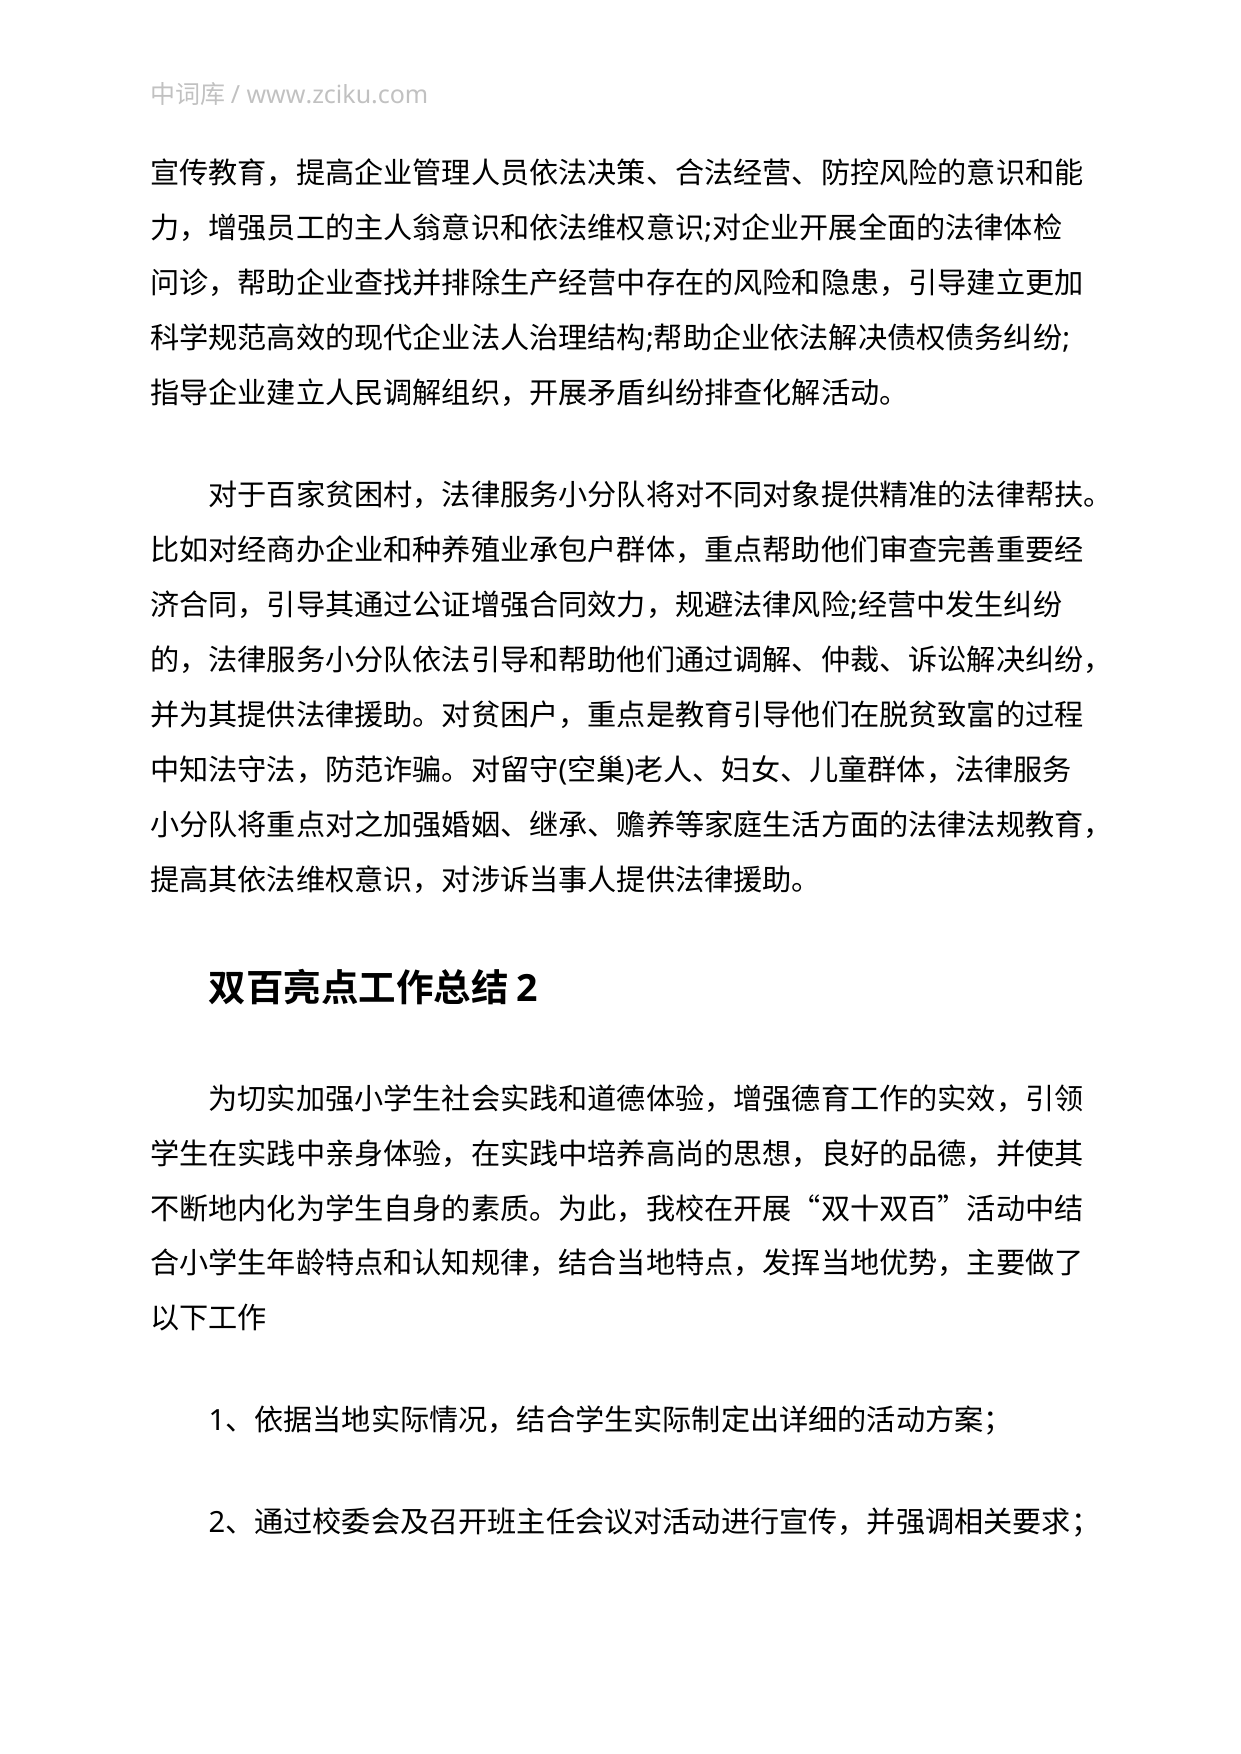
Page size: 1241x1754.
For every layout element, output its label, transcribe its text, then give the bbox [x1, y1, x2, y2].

text 对于百家贫困村，法律服务小分队将对不同对象提供精准的法律帮扶。比如对经商办企业和种养殖业承包户群体，重点帮助他们审查完善重要经济合同，引导其通过公证增强合同效力，规避法律风险;经营中发生纠纷的，法律服务小分队依法引导和帮助他们通过调解、仲裁、诉讼解决纠纷，并为其提供法律援助。对贫困户，重点是教育引导他们在脱贫致富的过程中知法守法，防范诈骗。对留守(空巢)老人、妇女、儿童群体，法律服务小分队将重点对之加强婚姻、继承、赡养等家庭生活方面的法律法规教育，提高其依法维权意识，对涉诉当事人提供法律援助。 [150, 472, 1090, 898]
text 双百亮点工作总结2 [150, 958, 1090, 1012]
text 为切实加强小学生社会实践和道德体验，增强德育工作的实效，引领学生在实践中亲身体验，在实践中培养高尚的思想，良好的品德，并使其不断地内化为学生自身的素质。为此，我校在开展“双十双百”活动中结合小学生年龄特点和认知规律，结合当地特点，发挥当地优势，主要做了以下工作 [150, 1075, 1090, 1337]
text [150, 150, 1090, 412]
text 1、依据当地实际情况，结合学生实际制定出详细的活动方案； [150, 1397, 1090, 1439]
text 2、通过校委会及召开班主任会议对活动进行宣传，并强调相关要求； [150, 1499, 1090, 1541]
